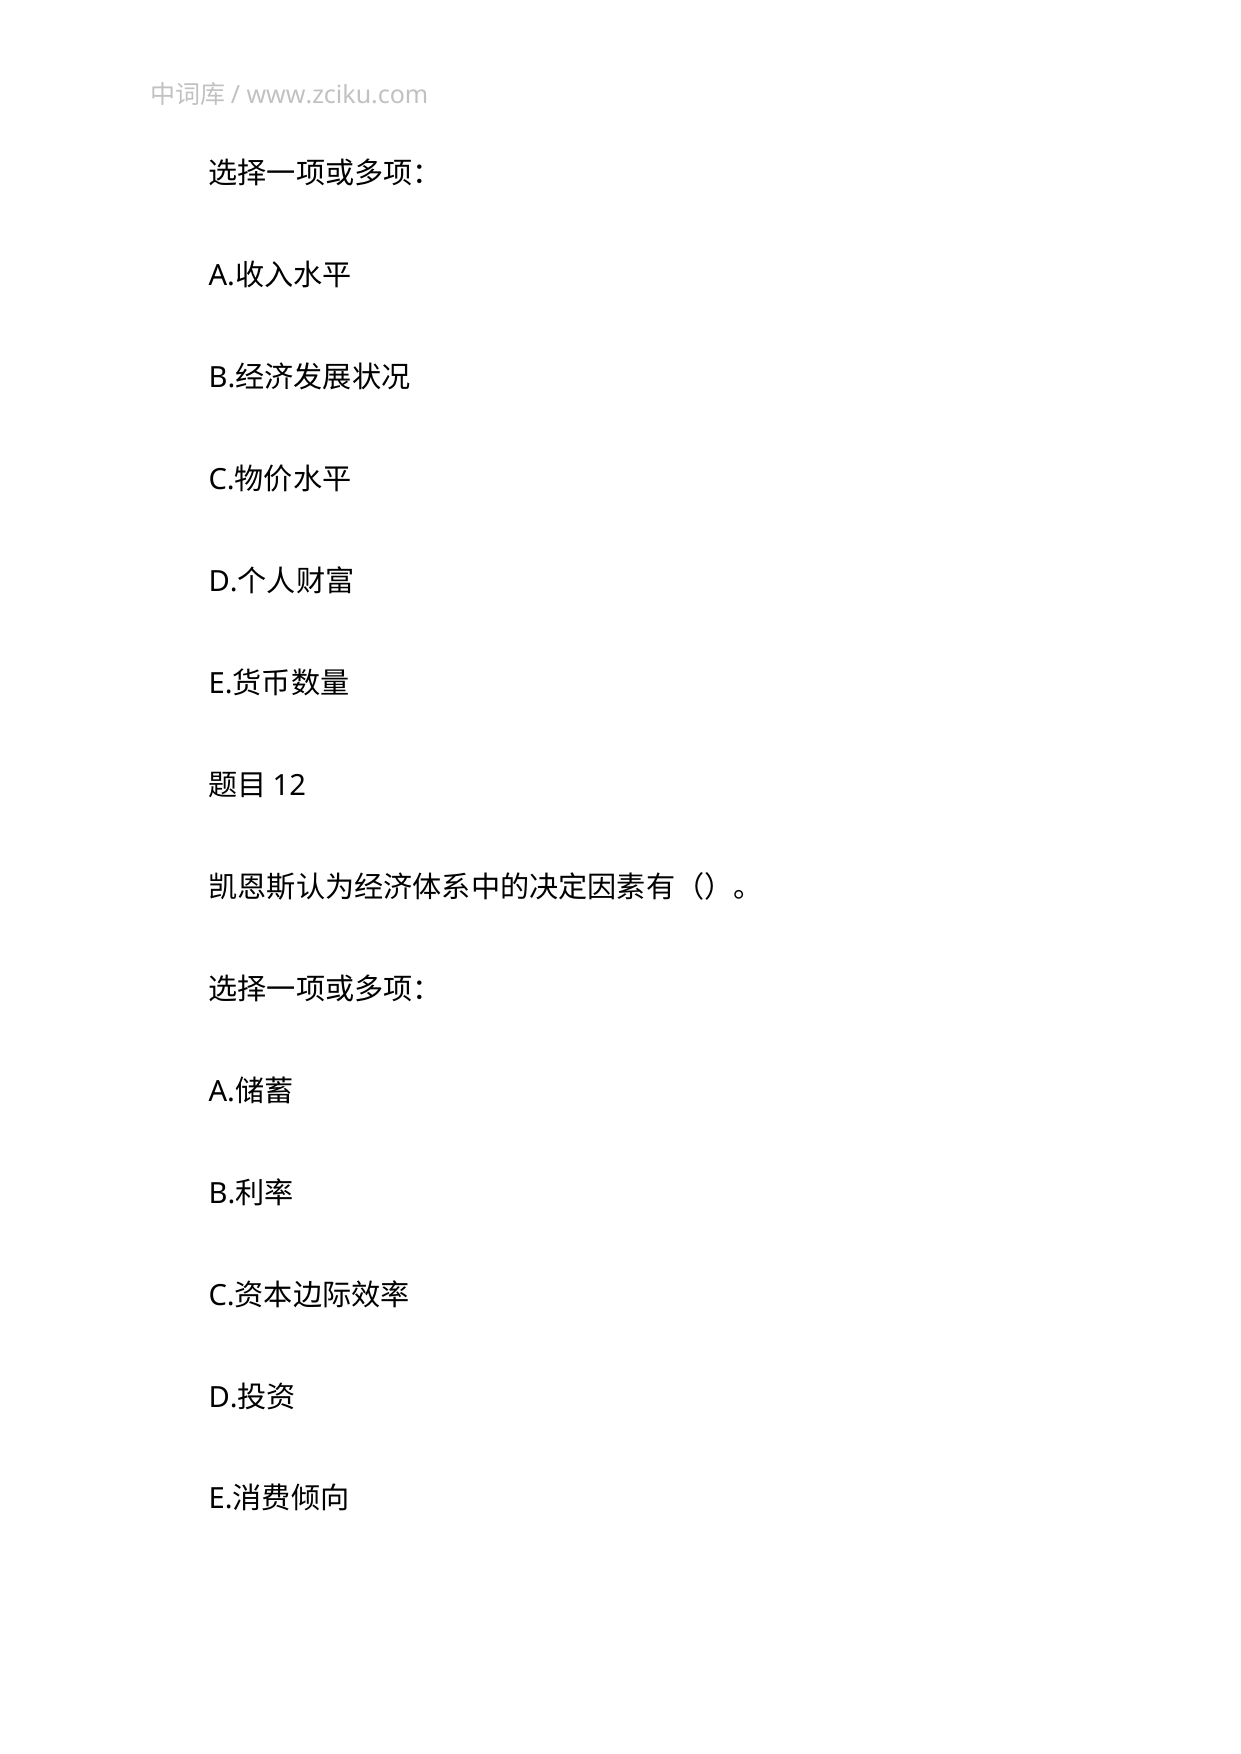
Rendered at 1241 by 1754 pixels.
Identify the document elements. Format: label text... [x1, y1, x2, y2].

text E.货币数量 [150, 660, 1090, 702]
text B.利率 [150, 1169, 1090, 1212]
text B.经济发展状况 [150, 354, 1090, 396]
text 选择一项或多项： [150, 150, 1090, 192]
text E.消费倾向 [150, 1475, 1090, 1517]
text D.个人财富 [150, 558, 1090, 600]
text C.物价水平 [150, 456, 1090, 498]
text C.资本边际效率 [150, 1271, 1090, 1313]
text A.收入水平 [150, 252, 1090, 294]
text A.储蓄 [150, 1067, 1090, 1109]
text D.投资 [150, 1373, 1090, 1416]
text 选择一项或多项： [150, 965, 1090, 1008]
text 凯恩斯认为经济体系中的决定因素有（）。 [150, 864, 1090, 906]
text 题目12 [150, 762, 1090, 804]
